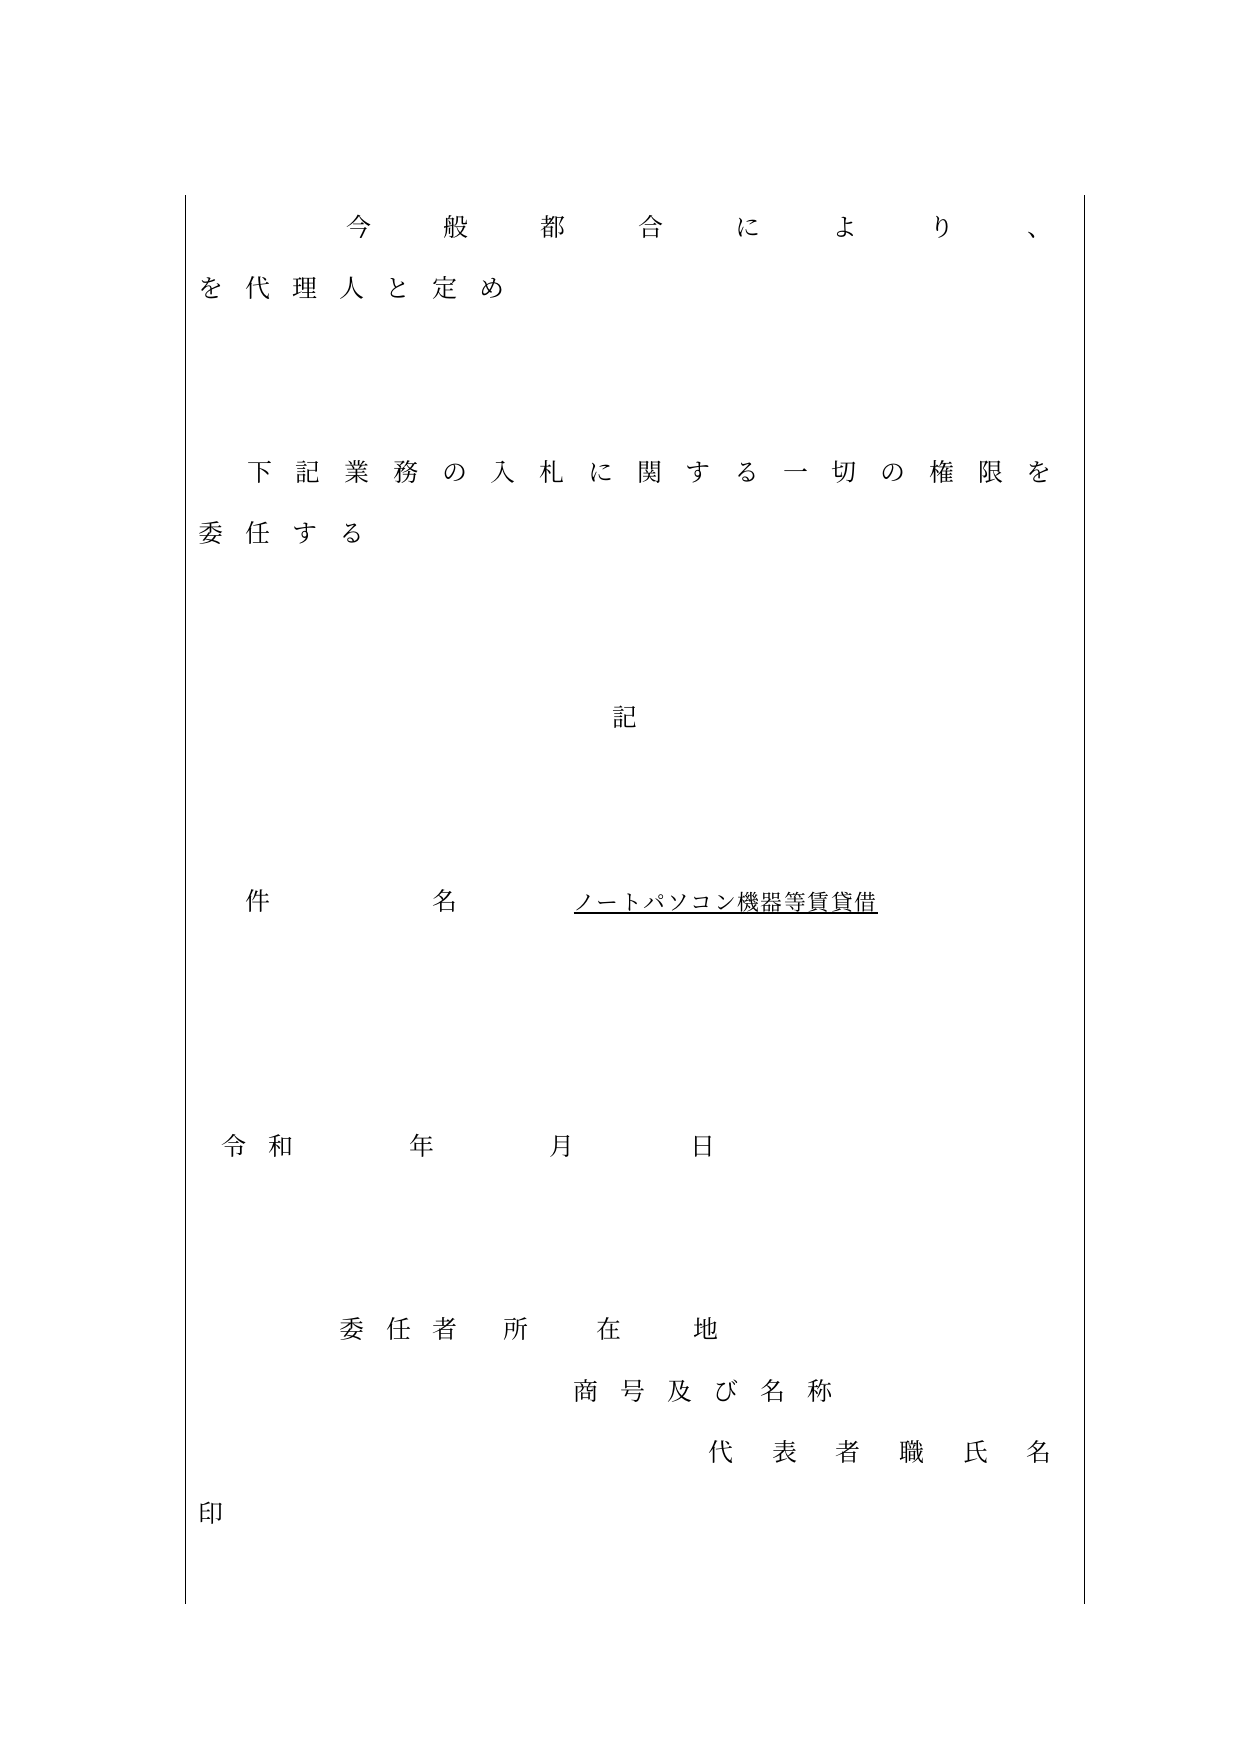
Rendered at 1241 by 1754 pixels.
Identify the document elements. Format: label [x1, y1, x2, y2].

table_cell [186, 195, 1084, 1604]
